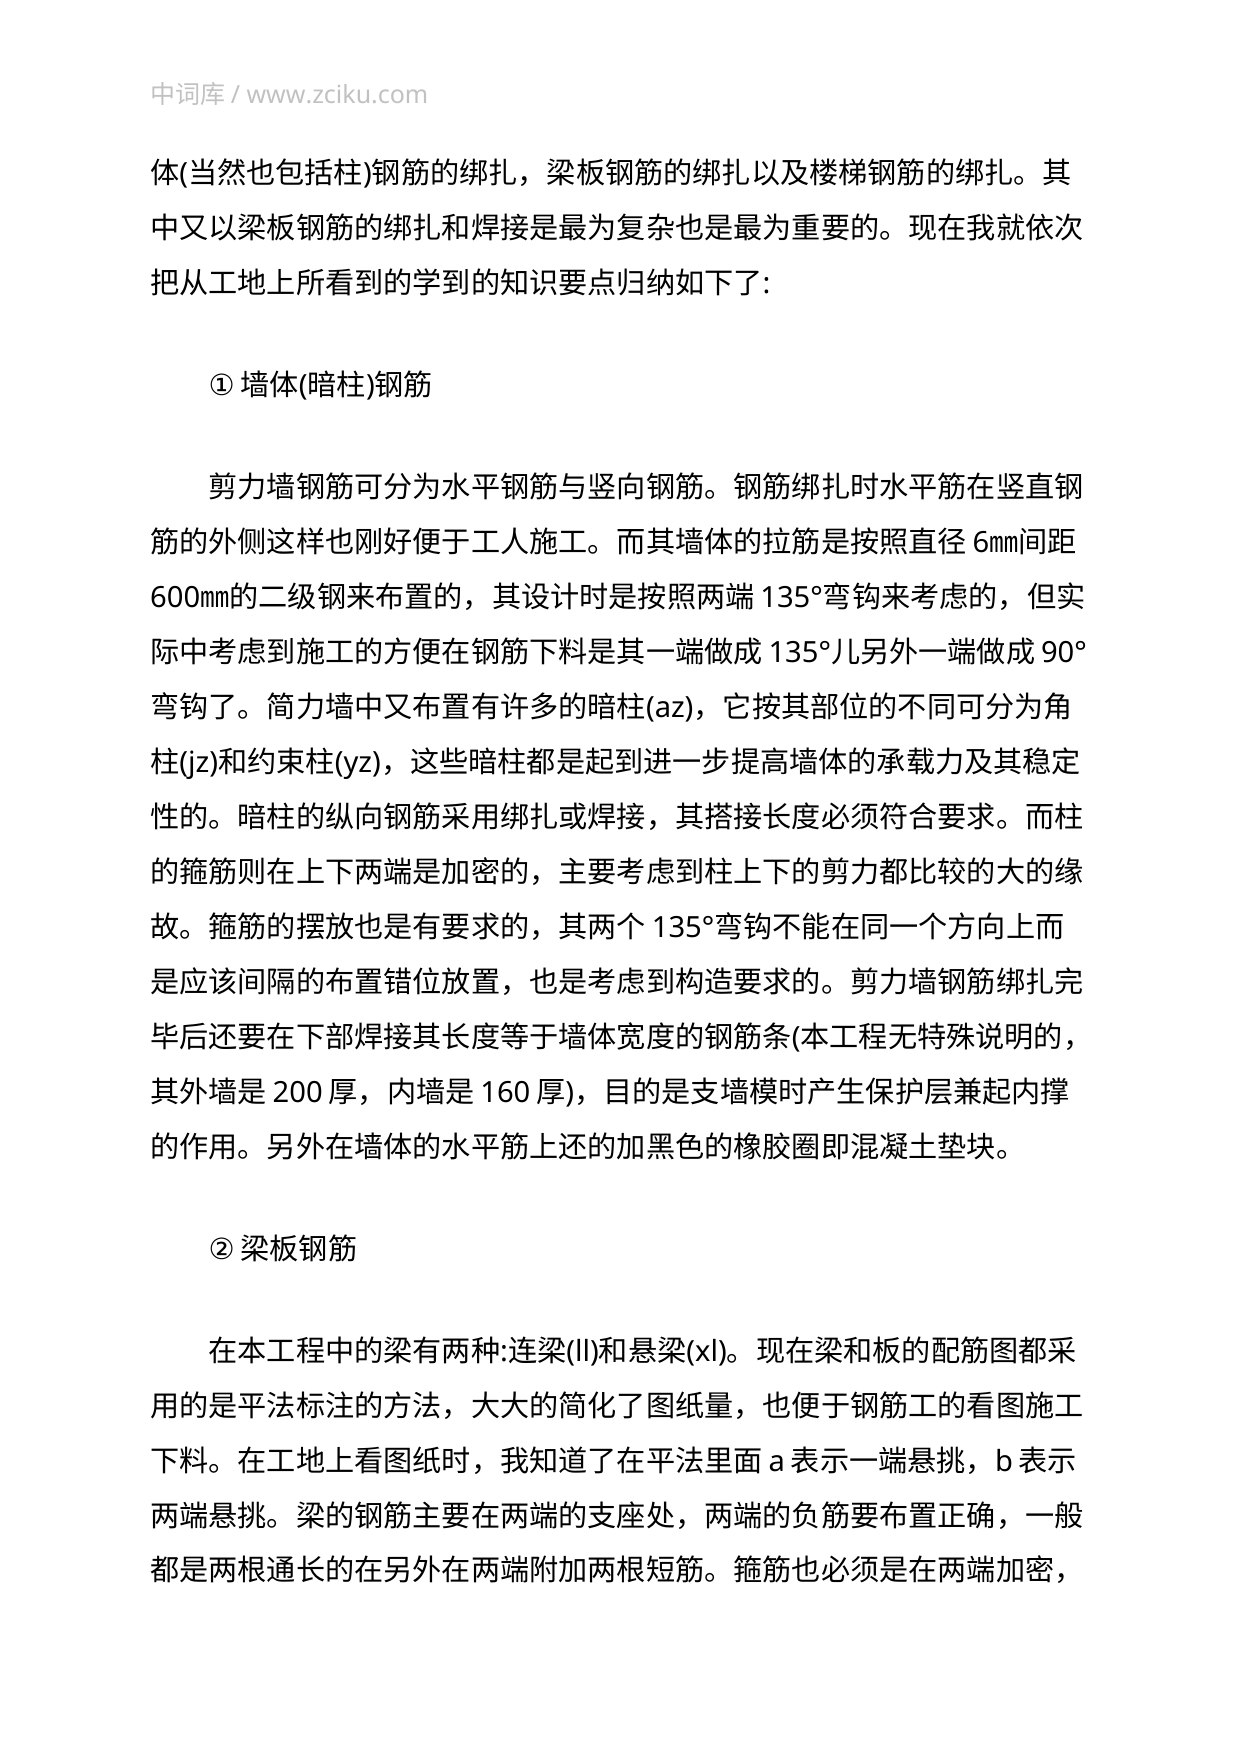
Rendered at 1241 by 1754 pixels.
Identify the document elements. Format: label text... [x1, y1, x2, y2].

text 剪力墙钢筋可分为水平钢筋与竖向钢筋。钢筋绑扎时水平筋在竖直钢筋的外侧这样也刚好便于工人施工。而其墙体的拉筋是按照直径6㎜间距600㎜的二级钢来布置的，其设计时是按照两端135°弯钩来考虑的，但实际中考虑到施工的方便在钢筋下料是其一端做成135°儿另外一端做成90°弯钩了。简力墙中又布置有许多的暗柱(az)，它按其部位的不同可分为角柱(jz)和约束柱(yz)，这些暗柱都是起到进一步提高墙体的承载力及其稳定性的。暗柱的纵向钢筋采用绑扎或焊接，其搭接长度必须符合要求。而柱的箍筋则在上下两端是加密的，主要考虑到柱上下的剪力都比较的大的缘故。箍筋的摆放也是有要求的，其两个135°弯钩不能在同一个方向上而是应该间隔的布置错位放置，也是考虑到构造要求的。剪力墙钢筋绑扎完毕后还要在下部焊接其长度等于墙体宽度的钢筋条(本工程无特殊说明的，其外墙是200厚，内墙是160厚)，目的是支墙模时产生保护层兼起内撑的作用。另外在墙体的水平筋上还的加黑色的橡胶圈即混凝土垫块。 [150, 464, 1090, 1166]
text ①墙体(暗柱)钢筋 [150, 362, 1090, 404]
text ②梁板钢筋 [150, 1225, 1090, 1268]
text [150, 150, 1090, 302]
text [150, 1327, 1090, 1589]
